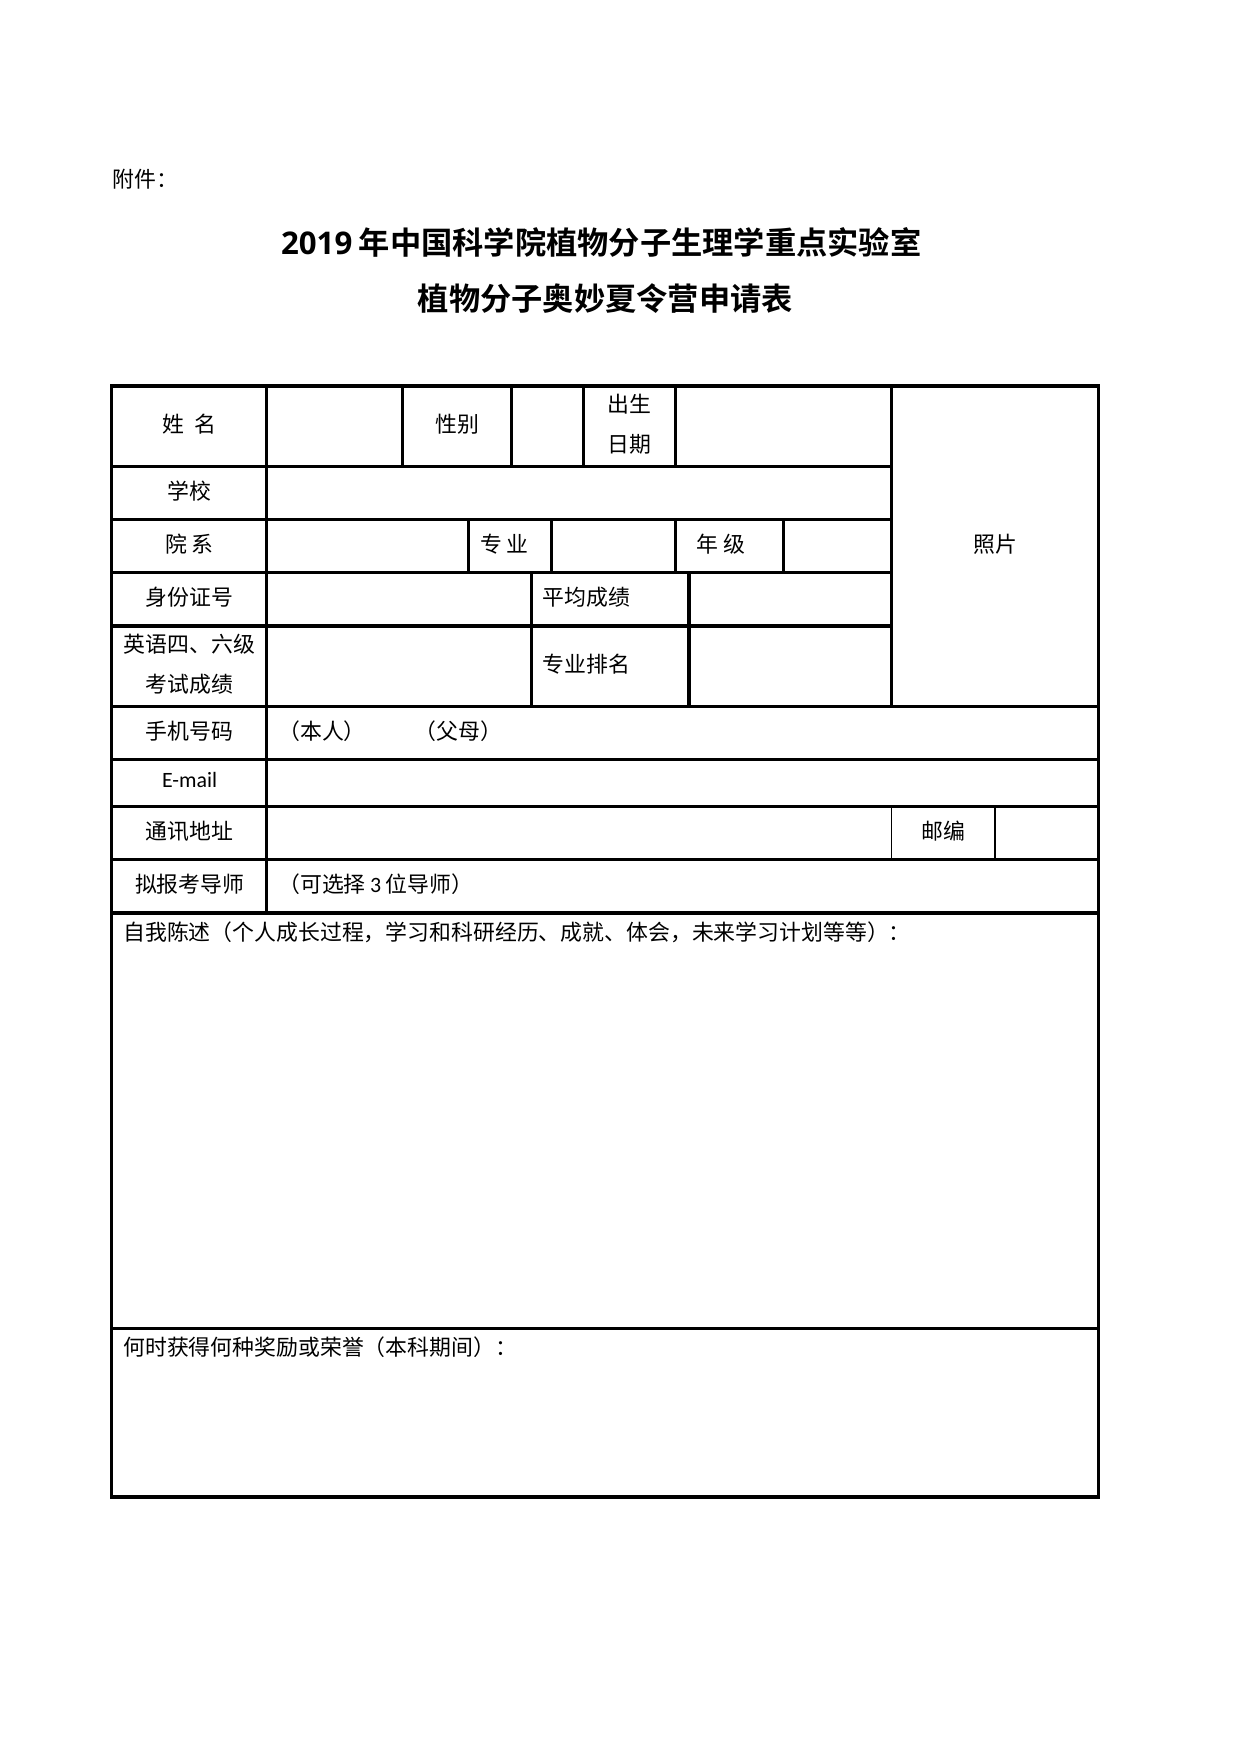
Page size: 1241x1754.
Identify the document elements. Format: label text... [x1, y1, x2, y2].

table_cell [268, 468, 890, 518]
table_cell 专 业 [470, 521, 550, 571]
table_cell [268, 761, 1097, 805]
table_cell [996, 808, 1097, 858]
text 植物分子奥妙夏令营申请表 [112, 274, 1098, 320]
table_cell [268, 521, 467, 571]
table_cell 专业排名 [533, 628, 687, 705]
table_cell [785, 521, 890, 571]
table_cell 何时获得何种奖励或荣誉（本科期间）： [113, 1330, 1097, 1495]
table_header 姓 名 [113, 388, 265, 465]
table_cell [691, 574, 890, 624]
table_cell （可选择3位导师） [268, 861, 1097, 911]
table_header [677, 388, 890, 465]
table_cell [268, 574, 530, 624]
table_cell 通讯地址 [113, 808, 265, 858]
table_cell 平均成绩 [533, 574, 687, 624]
table_header [268, 388, 401, 465]
table_cell （本人） （父母） [268, 708, 1097, 758]
table_cell 英语四、六级考试成绩 [113, 628, 265, 705]
table_cell 年 级 [677, 521, 782, 571]
table_cell [553, 521, 674, 571]
table_cell E-mail [113, 761, 265, 805]
table_header 照片 [893, 388, 1097, 705]
text 2019年中国科学院植物分子生理学重点实验室 [112, 218, 1089, 263]
table_cell 学校 [113, 468, 265, 518]
table_cell 院 系 [113, 521, 265, 571]
table_cell [268, 628, 530, 705]
table_cell 手机号码 [113, 708, 265, 758]
table_header [513, 388, 582, 465]
table_cell 邮编 [892, 808, 994, 858]
table_header 性别 [404, 388, 510, 465]
table_cell 自我陈述（个人成长过程，学习和科研经历、成就、体会，未来学习计划等等）： [113, 915, 1097, 1327]
table_cell 身份证号 [113, 574, 265, 624]
table_cell [268, 808, 891, 858]
table_header 出生 日期 [585, 388, 674, 465]
table_cell 拟报考导师 [113, 861, 265, 911]
table_cell [691, 628, 890, 705]
text 附件： [112, 162, 1098, 194]
